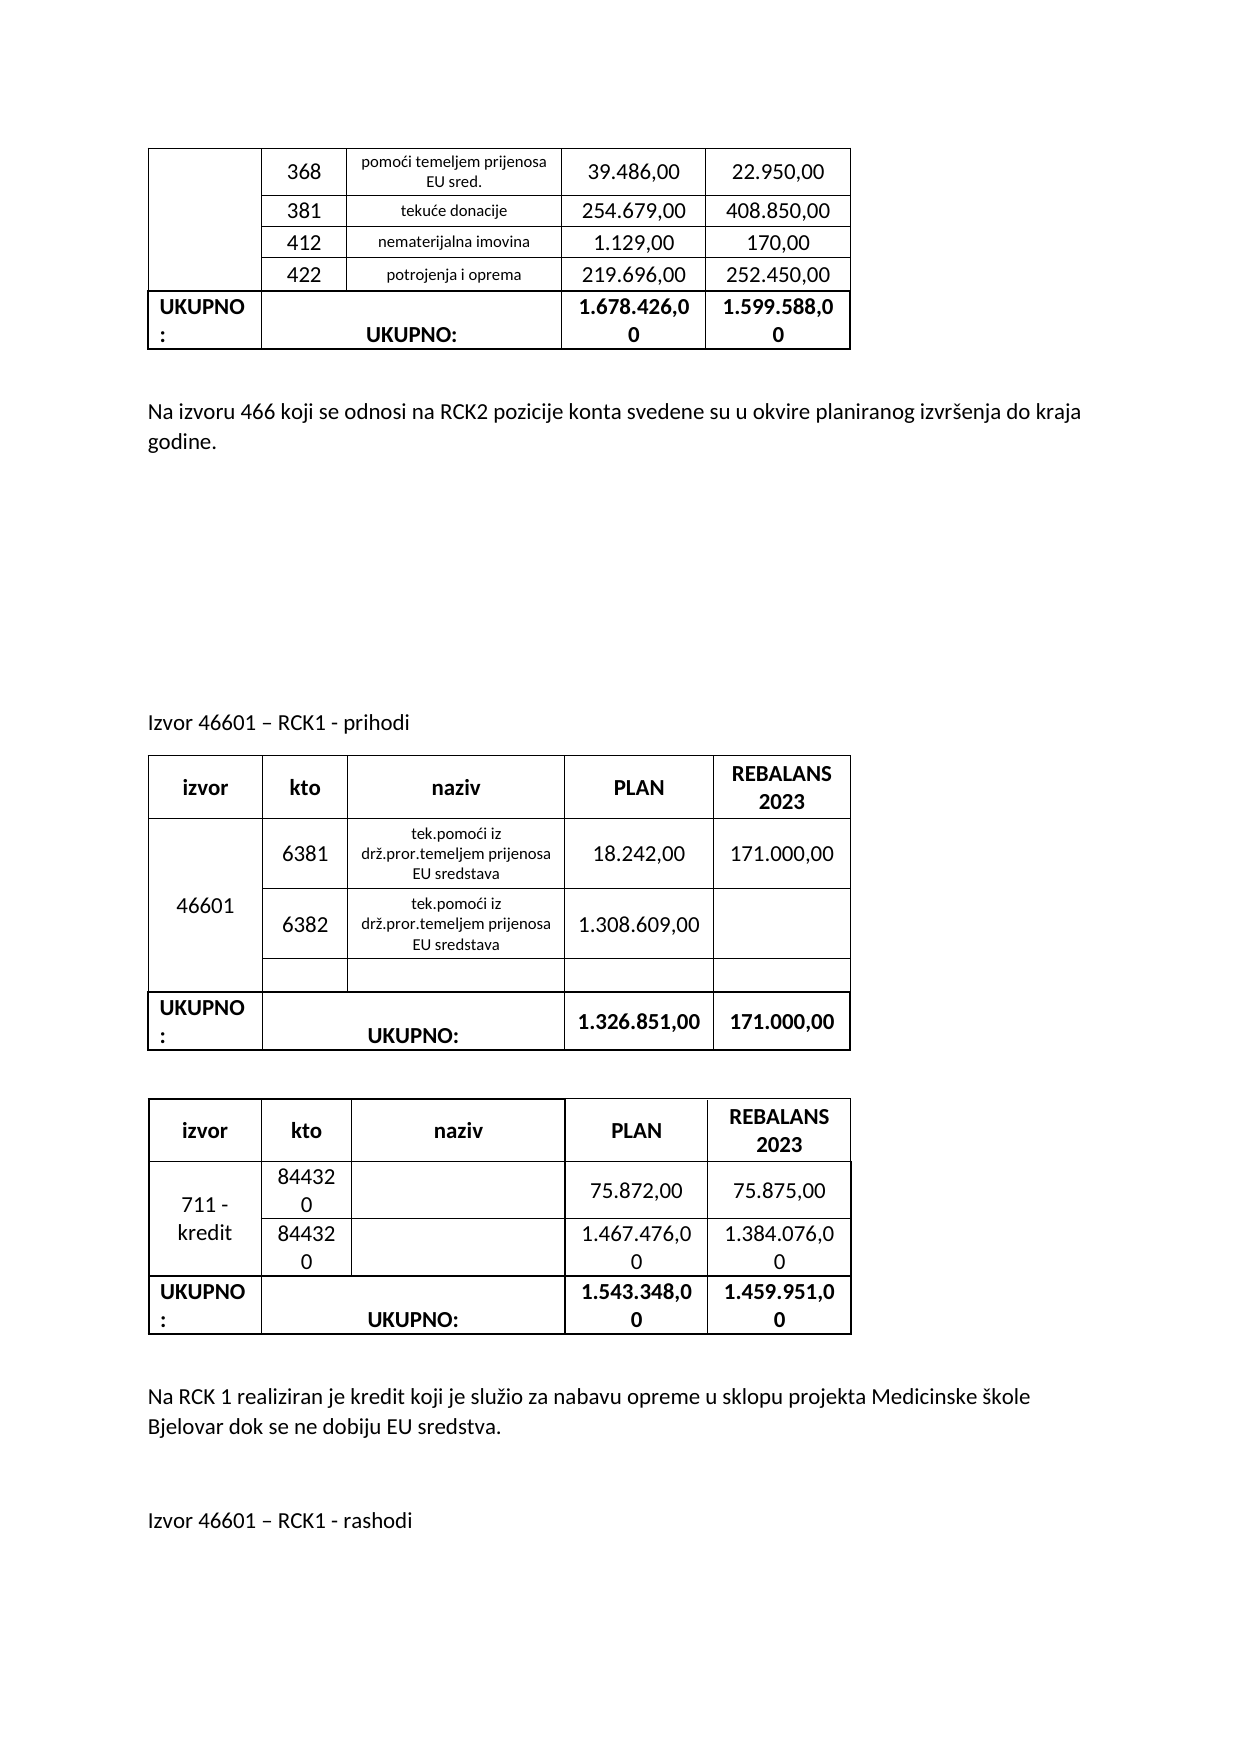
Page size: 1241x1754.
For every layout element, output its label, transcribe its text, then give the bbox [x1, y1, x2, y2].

table_header kto [262, 1100, 351, 1161]
table_cell 844320 [262, 1162, 351, 1218]
table_cell UKUPNO: [150, 1277, 261, 1333]
table_cell UKUPNO: [149, 292, 261, 348]
table_header kto [263, 756, 347, 818]
table_cell 844320 [262, 1219, 351, 1275]
table_cell 1.326.851,00 [565, 993, 713, 1049]
table_cell 1.543.348,00 [566, 1277, 707, 1333]
table_header PLAN [566, 1099, 708, 1161]
text Na izvoru 466 koji se odnosi na RCK2 pozicije konta svedene su u okvire planiranog izvršenja do kraja godine. [148, 397, 1093, 455]
table_cell [714, 959, 850, 991]
table_cell 422 [262, 258, 346, 290]
table_cell 1.459.951,00 [708, 1277, 850, 1333]
table_cell 6382 [263, 889, 347, 958]
table_cell 1.308.609,00 [565, 889, 713, 958]
table_cell 1.384.076,00 [708, 1219, 850, 1275]
table_cell 254.679,00 [562, 196, 705, 226]
text Izvor 46601 – RCK1 - prihodi [148, 708, 1093, 736]
table_cell [565, 959, 713, 991]
table_cell pomoći temeljem prijenosa EU sred. [347, 149, 561, 194]
table_header REBALANS 2023 [714, 756, 850, 818]
table_cell 1.467.476,00 [566, 1219, 707, 1275]
table_header PLAN [565, 756, 713, 818]
table_cell 412 [262, 227, 346, 257]
table_cell UKUPNO: [263, 993, 564, 1049]
table_cell 39.486,00 [562, 149, 705, 194]
table_cell UKUPNO: [149, 993, 262, 1049]
table_header naziv [352, 1100, 564, 1161]
table_header izvor [149, 756, 262, 818]
table_cell 711 - kredit [150, 1162, 261, 1275]
table_cell 219.696,00 [562, 258, 705, 290]
table_cell 75.872,00 [566, 1162, 707, 1218]
table_header izvor [150, 1100, 261, 1161]
table_cell UKUPNO: [262, 1277, 564, 1333]
table_cell 171.000,00 [714, 819, 850, 888]
table_cell [714, 889, 850, 958]
table_cell UKUPNO: [262, 292, 561, 348]
table_cell 381 [262, 196, 346, 226]
table_cell tekuće donacije [347, 196, 561, 226]
text Izvor 46601 – RCK1 - rashodi [148, 1506, 1093, 1534]
table_cell 6381 [263, 819, 347, 888]
table_cell 22.950,00 [706, 149, 850, 194]
table_cell [352, 1219, 564, 1275]
text Na RCK 1 realiziran je kredit koji je služio za nabavu opreme u sklopu projekta Medicinske škole Bjelovar dok se ne dobiju EU sredstva. [148, 1382, 1093, 1440]
table_cell [263, 959, 347, 991]
table_cell 75.875,00 [708, 1162, 850, 1218]
table_cell 1.599.588,00 [706, 292, 849, 348]
table_cell potrojenja i oprema [347, 258, 561, 290]
table_header naziv [348, 756, 564, 818]
table_cell tek.pomoći iz drž.pror.temeljem prijenosa EU sredstava [348, 889, 564, 958]
table_cell 170,00 [706, 227, 850, 257]
table_cell [348, 959, 564, 991]
table_cell 18.242,00 [565, 819, 713, 888]
table_cell 368 [262, 149, 346, 194]
table_cell tek.pomoći iz drž.pror.temeljem prijenosa EU sredstava [348, 819, 564, 888]
table_cell nematerijalna imovina [347, 227, 561, 257]
table_cell 1.129,00 [562, 227, 705, 257]
table_cell 46601 [149, 819, 262, 991]
table_cell [352, 1162, 564, 1218]
table_cell 171.000,00 [714, 993, 849, 1049]
table_header REBALANS 2023 [708, 1099, 850, 1161]
table_cell 408.850,00 [706, 196, 850, 226]
table_cell 252.450,00 [706, 258, 850, 290]
table_cell 1.678.426,00 [562, 292, 705, 348]
